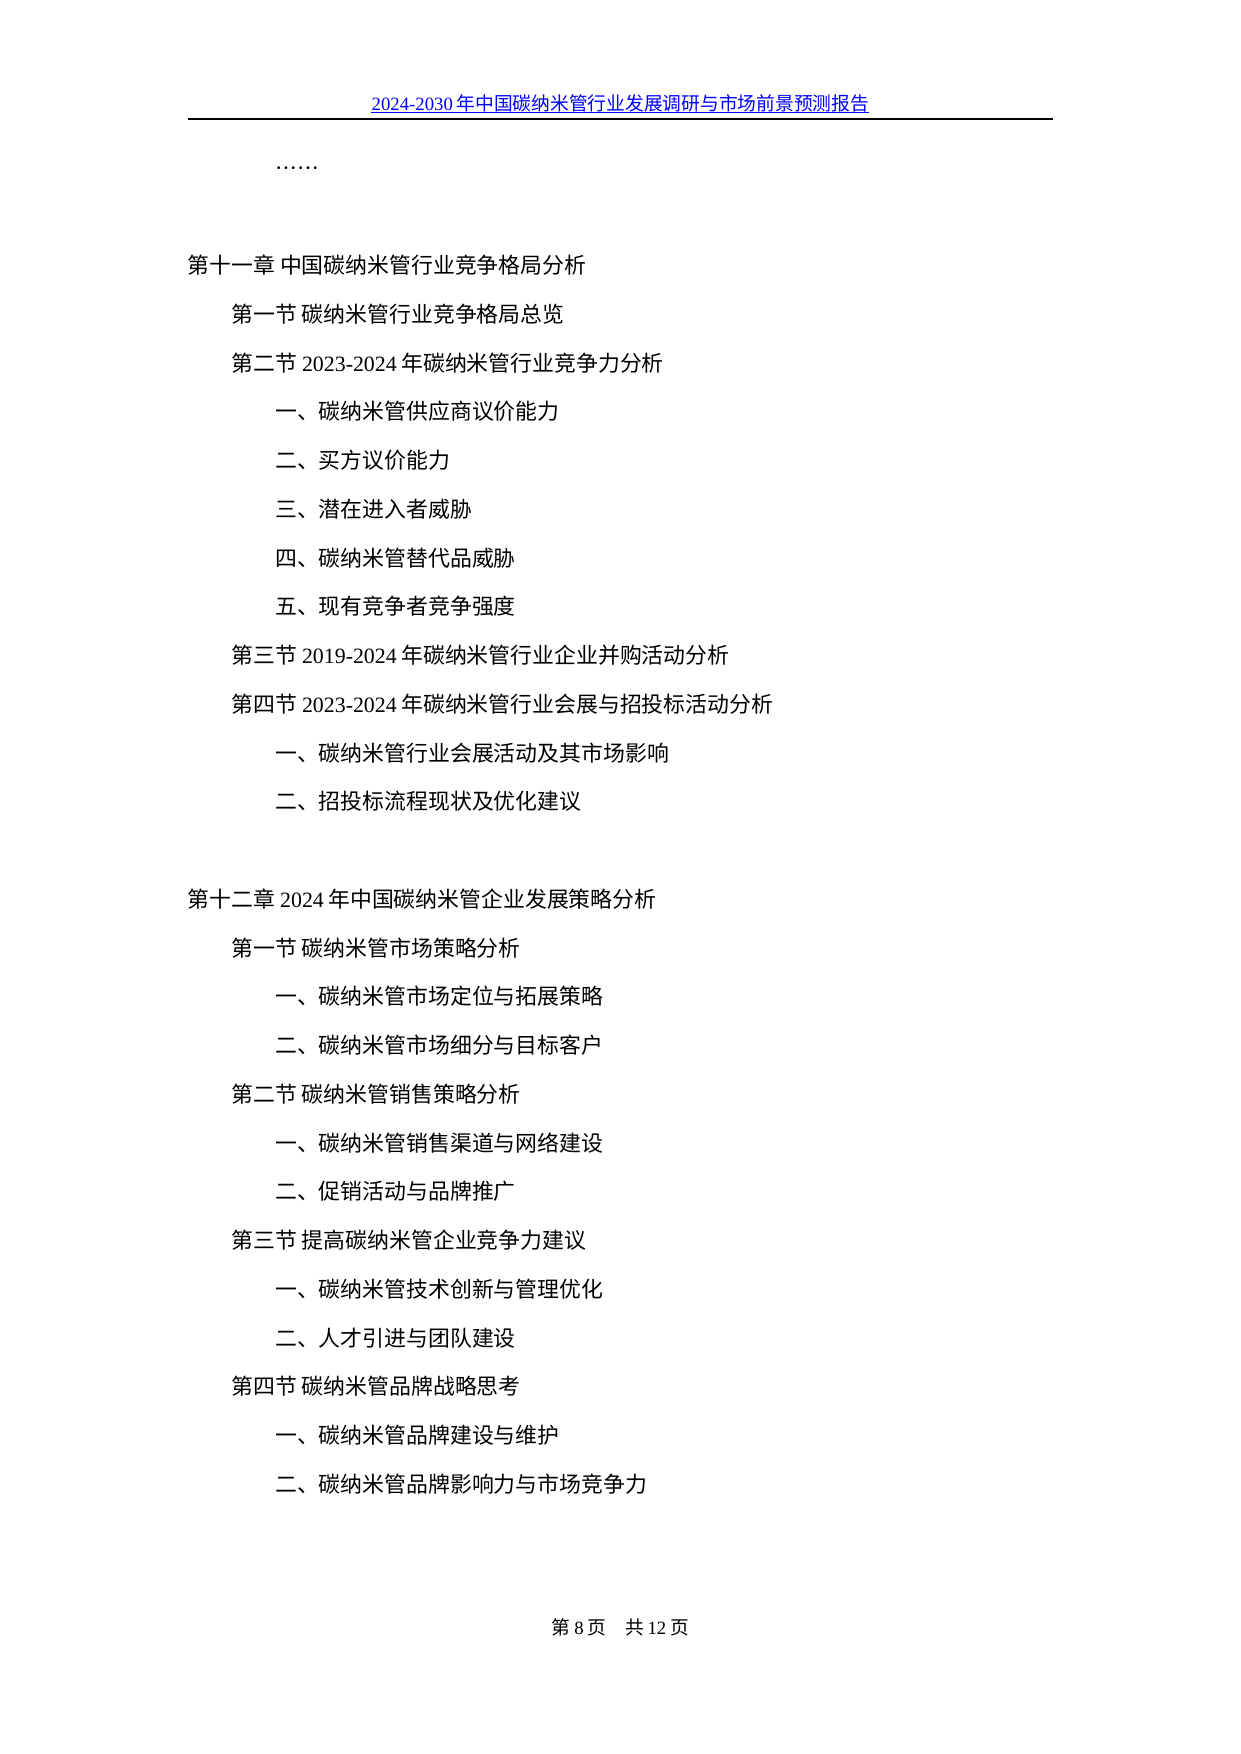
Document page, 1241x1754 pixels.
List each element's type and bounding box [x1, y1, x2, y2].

text [187, 150, 1053, 1499]
